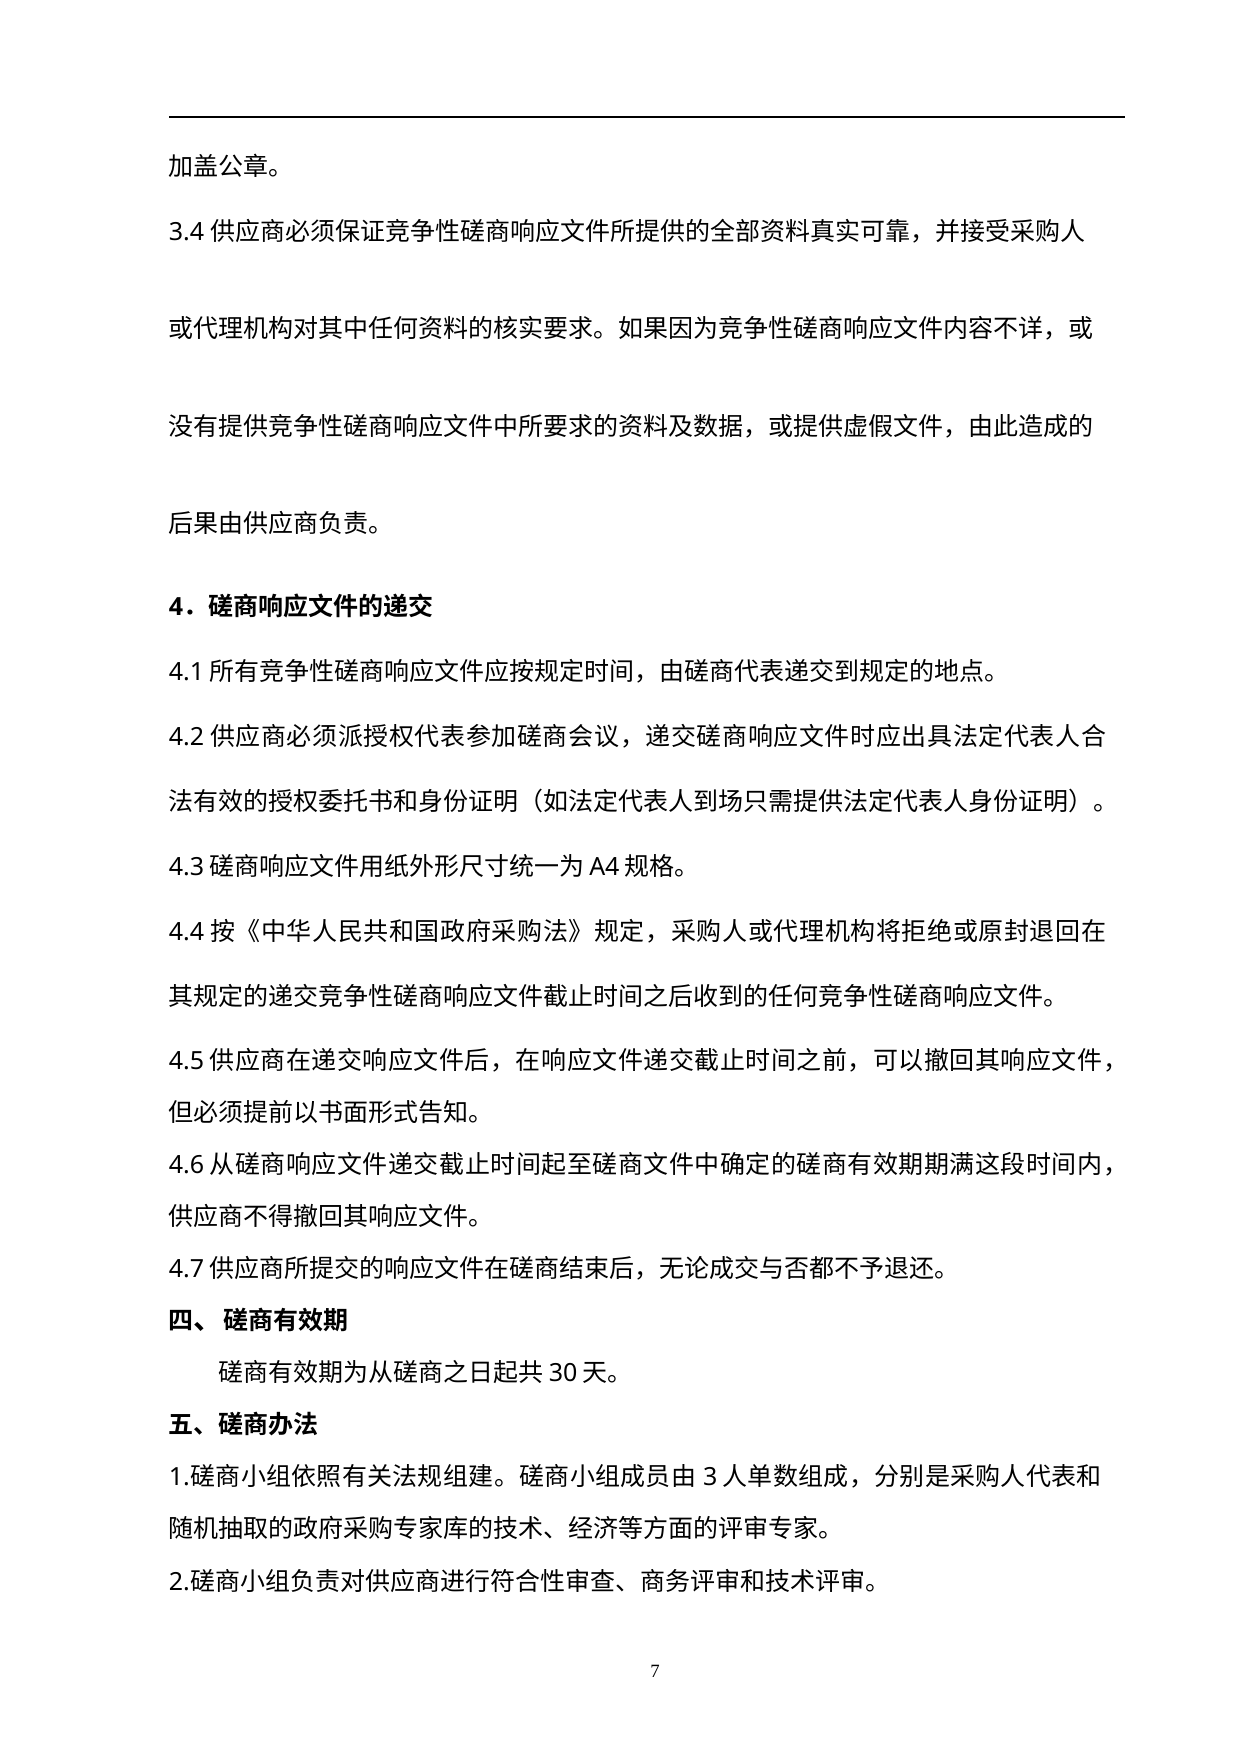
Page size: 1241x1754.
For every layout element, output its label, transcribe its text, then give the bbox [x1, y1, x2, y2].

text 3.4 供应商必须保证竞争性磋商响应文件所提供的全部资料真实可靠，并接受采购人或代理机构对其中任何资料的核实要求。如果因为竞争性磋商响应文件内容不详，或没有提供竞争性磋商响应文件中所要求的资料及数据，或提供虚假文件，由此造成的后果由供应商负责。 [169, 197, 1106, 554]
text 磋商有效期为从磋商之日起共30天。 [169, 1340, 1103, 1392]
text 4.3磋商响应文件用纸外形尺寸统一为A4规格。 [169, 832, 1106, 897]
text 2.磋商小组负责对供应商进行符合性审查、商务评审和技术评审。 [169, 1548, 1103, 1600]
text 4.4按《中华人民共和国政府采购法》规定，采购人或代理机构将拒绝或原封退回在其规定的递交竞争性磋商响应文件截止时间之后收到的任何竞争性磋商响应文件。 [169, 897, 1106, 1027]
text 4.5供应商在递交响应文件后，在响应文件递交截止时间之前，可以撤回其响应文件，但必须提前以书面形式告知。 [169, 1027, 1103, 1132]
text 4.2供应商必须派授权代表参加磋商会议，递交磋商响应文件时应出具法定代表人合法有效的授权委托书和身份证明（如法定代表人到场只需提供法定代表人身份证明）。 [169, 702, 1106, 832]
text 4.7供应商所提交的响应文件在磋商结束后，无论成交与否都不予退还。 [169, 1236, 1103, 1288]
text 五、磋商办法 [169, 1392, 1103, 1444]
text 4.1所有竞争性磋商响应文件应按规定时间，由磋商代表递交到规定的地点。 [169, 637, 1106, 702]
text 1.磋商小组依照有关法规组建。磋商小组成员由3人单数组成，分别是采购人代表和随机抽取的政府采购专家库的技术、经济等方面的评审专家。 [169, 1444, 1103, 1548]
text 4．磋商响应文件的递交 [169, 572, 1106, 637]
text 4.6从磋商响应文件递交截止时间起至磋商文件中确定的磋商有效期期满这段时间内，供应商不得撤回其响应文件。 [169, 1132, 1103, 1236]
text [169, 132, 1106, 197]
text 四、磋商有效期 [169, 1288, 1106, 1340]
